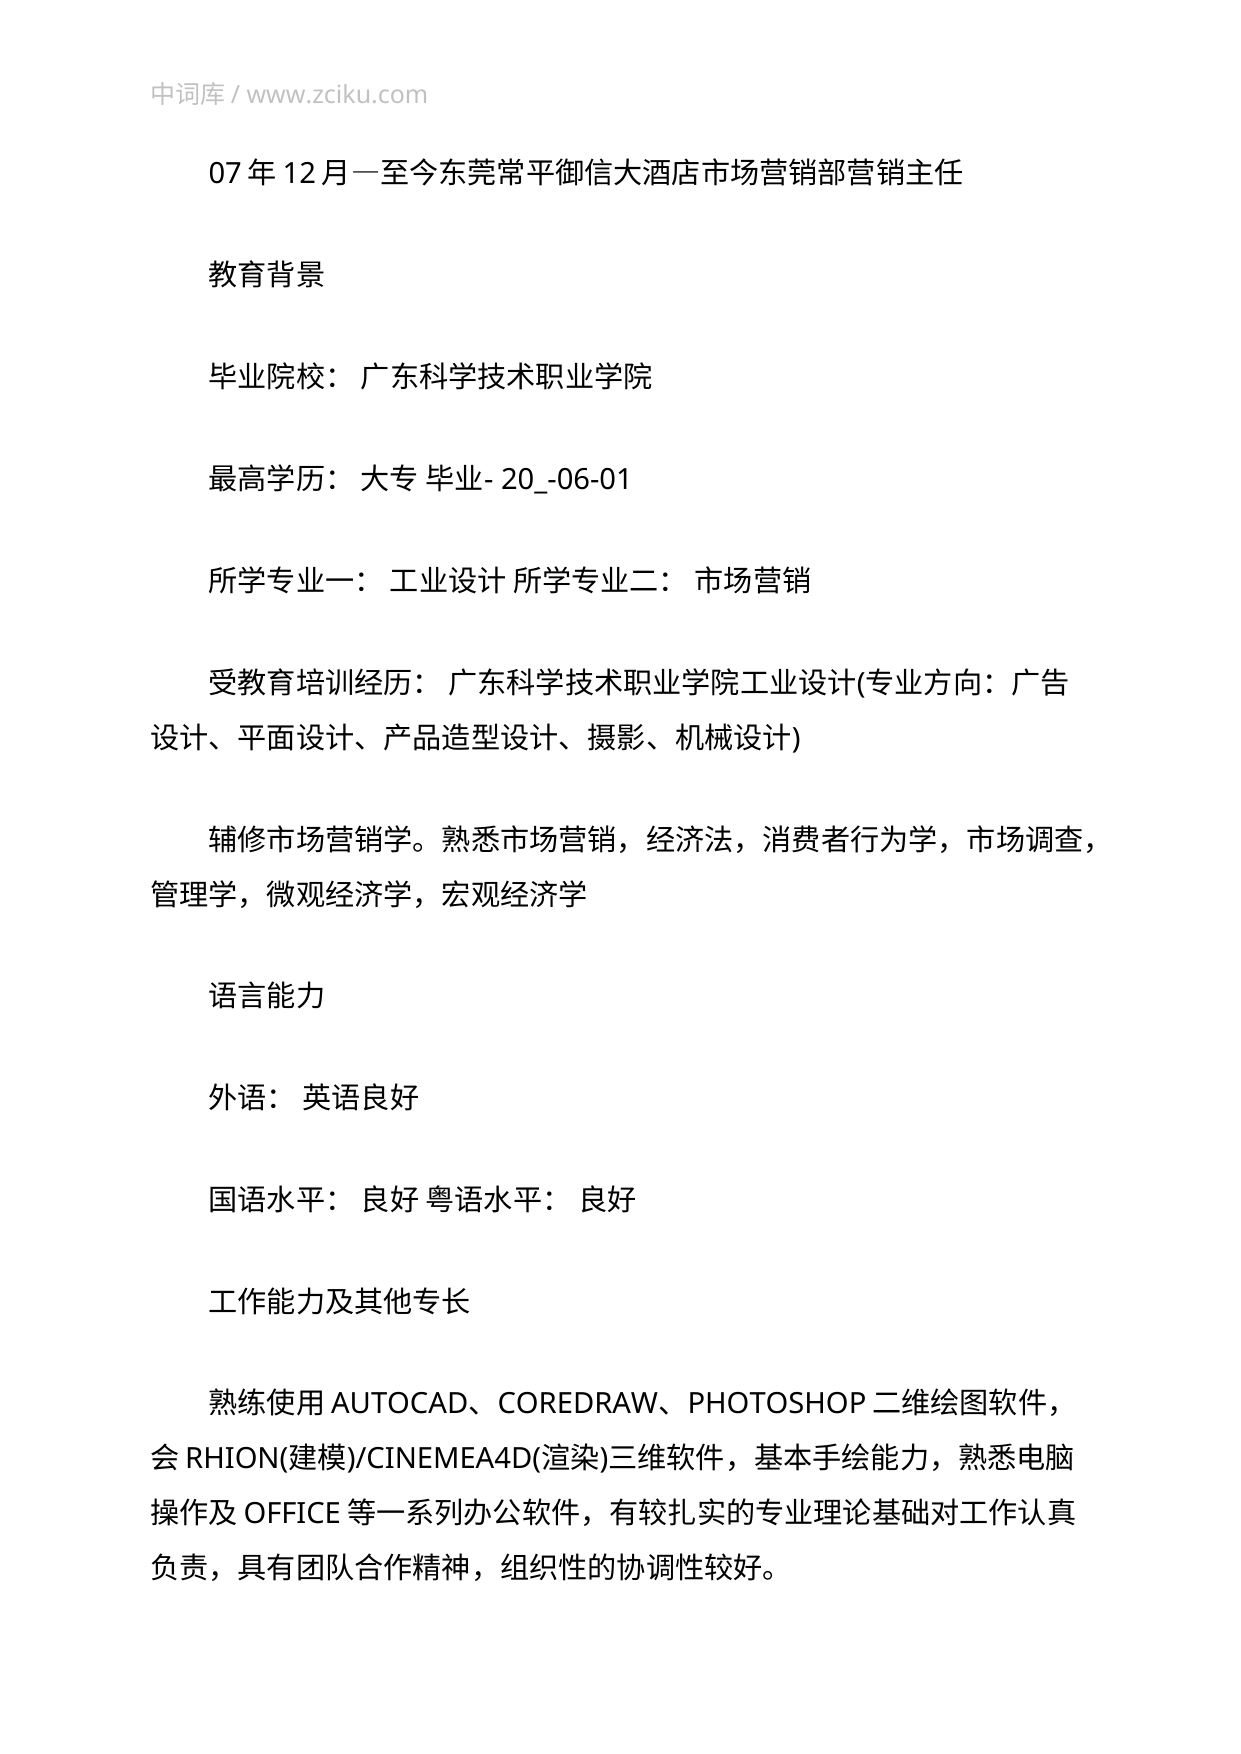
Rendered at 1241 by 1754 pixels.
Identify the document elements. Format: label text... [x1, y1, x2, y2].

text 07年12月—至今东莞常平御信大酒店市场营销部营销主任 [150, 150, 1090, 192]
text 所学专业一： 工业设计 所学专业二： 市场营销 [150, 557, 1090, 600]
text 辅修市场营销学。熟悉市场营销，经济法，消费者行为学，市场调查，管理学，微观经济学，宏观经济学 [150, 816, 1090, 913]
text 语言能力 [150, 973, 1090, 1015]
text 外语： 英语良好 [150, 1075, 1090, 1117]
text 教育背景 [150, 252, 1090, 294]
text 最高学历： 大专 毕业- 20_-06-01 [150, 456, 1090, 498]
text 毕业院校： 广东科学技术职业学院 [150, 354, 1090, 396]
text 工作能力及其他专长 [150, 1278, 1090, 1321]
text 受教育培训经历： 广东科学技术职业学院工业设计(专业方向：广告设计、平面设计、产品造型设计、摄影、机械设计) [150, 659, 1090, 757]
text 熟练使用AUTOCAD、COREDRAW、PHOTOSHOP二维绘图软件，会RHION(建模)/CINEMEA4D(渲染)三维软件，基本手绘能力，熟悉电脑操作及OFFICE等一系列办公软件，有较扎实的专业理论基础对工作认真负责，具有团队合作精神，组织性的协调性较好。 [150, 1380, 1090, 1587]
text 国语水平： 良好 粤语水平： 良好 [150, 1176, 1090, 1219]
